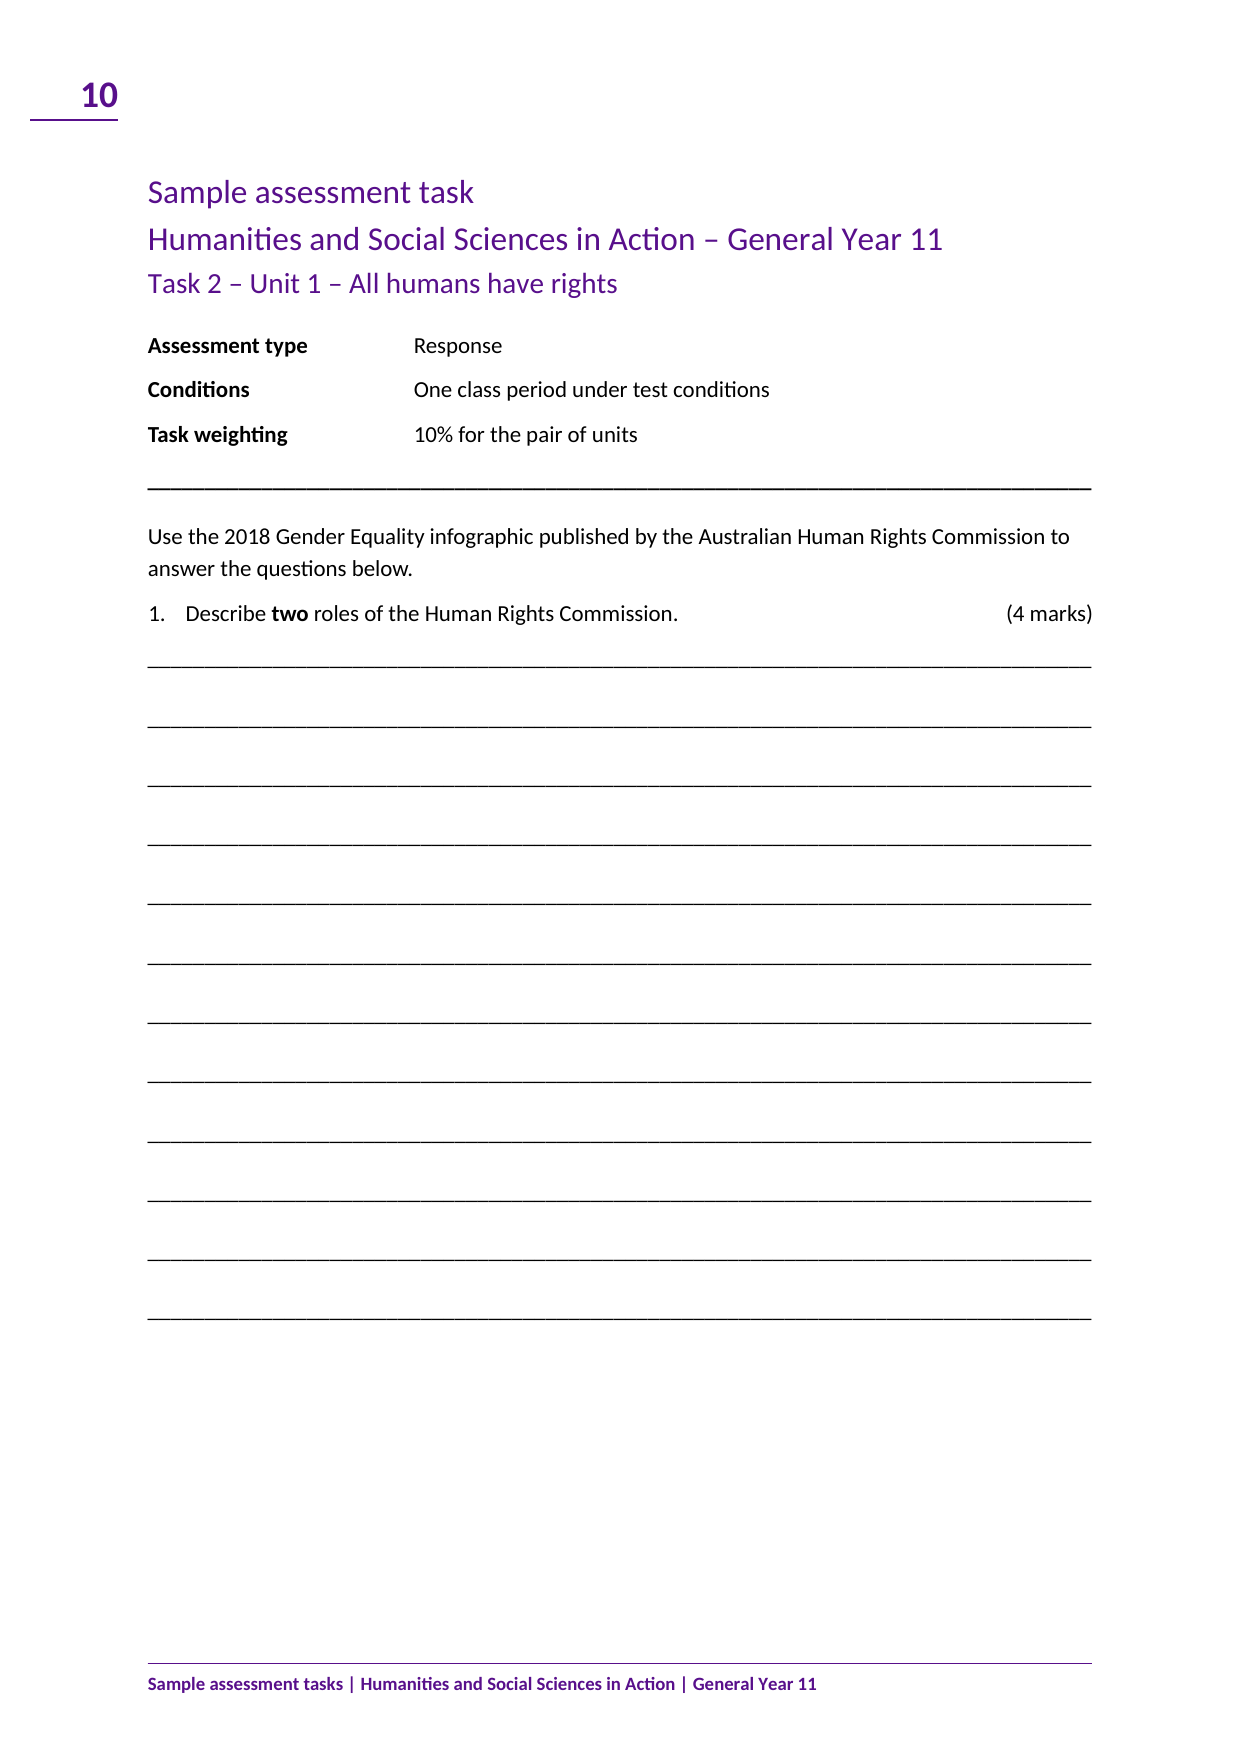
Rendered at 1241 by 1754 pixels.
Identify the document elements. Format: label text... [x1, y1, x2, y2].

text Use the 2018 Gender Equality infographic published by the Australian Human Rights Commission to answer the questions below. [148, 522, 1092, 582]
subtitle Humanities and Social Sciences in Action – General Year 11 [148, 218, 1092, 259]
text Conditions One class period under test conditions [148, 375, 1092, 403]
text Assessment type Response [148, 331, 1092, 359]
text Task weighting 10% for the pair of units [148, 420, 1092, 448]
list Describe two roles of the Human Rights Commission. (4 marks) [148, 599, 1092, 627]
subtitle Sample assessment task [148, 171, 1092, 212]
subtitle Task 2 – Unit 1 – All humans have rights [148, 265, 1092, 300]
